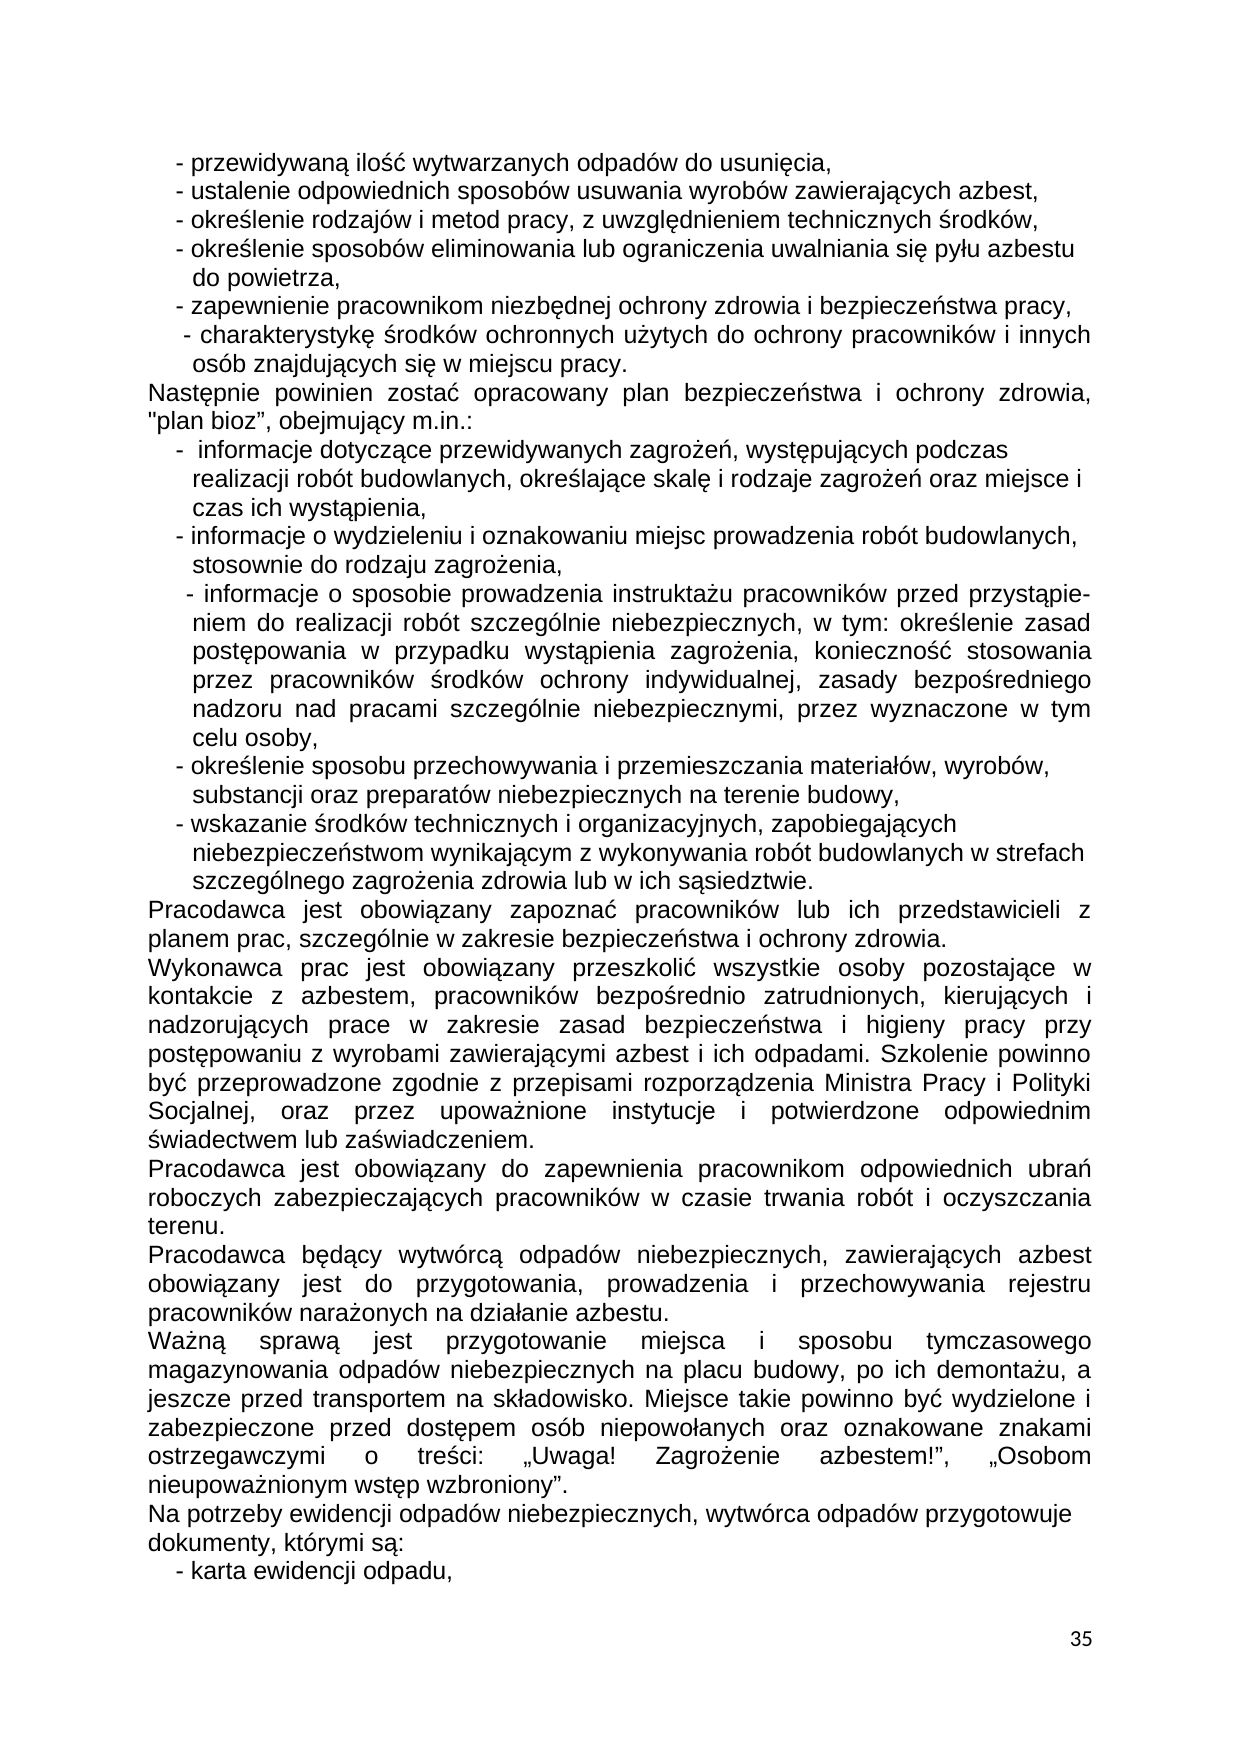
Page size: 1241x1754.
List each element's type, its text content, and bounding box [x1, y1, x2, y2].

text Pracodawca jest obowiązany do zapewnienia pracownikom odpowiednich ubrań roboczych zabezpieczających pracowników w czasie trwania robót i oczyszczania terenu. [148, 1154, 1093, 1240]
text - przewidywaną ilość wytwarzanych odpadów do usunięcia, [148, 148, 1093, 176]
text - określenie rodzajów i metod pracy, z uwzględnieniem technicznych środków, [148, 205, 1093, 234]
text Pracodawca będący wytwórcą odpadów niebezpiecznych, zawierających azbest obowiązany jest do przygotowania, prowadzenia i przechowywania rejestru pracowników narażonych na działanie azbestu. [148, 1240, 1093, 1326]
text - wskazanie środków technicznych i organizacyjnych, zapobiegających [148, 809, 1093, 838]
text Następnie powinien zostać opracowany plan bezpieczeństwa i ochrony zdrowia, "plan bioz”, obejmujący m.in.: [148, 378, 1093, 435]
text - określenie sposobu przechowywania i przemieszczania materiałów, wyrobów, [148, 751, 1093, 780]
text niebezpieczeństwom wynikającym z wykonywania robót budowlanych w strefach [192, 838, 1093, 866]
text - ustalenie odpowiednich sposobów usuwania wyrobów zawierających azbest, [148, 176, 1093, 205]
text - określenie sposobów eliminowania lub ograniczenia uwalniania się pyłu azbestu [148, 234, 1093, 263]
text - informacje o wydzieleniu i oznakowaniu miejsc prowadzenia robót budowlanych, [148, 521, 1093, 550]
text dokumenty, którymi są: [148, 1528, 1093, 1556]
text Na potrzeby ewidencji odpadów niebezpiecznych, wytwórca odpadów przygotowuje [148, 1499, 1093, 1528]
text - informacje dotyczące przewidywanych zagrożeń, występujących podczas realizacji robót budowlanych, określające skalę i rodzaje zagrożeń oraz miejsce i czas ich wystąpienia, [148, 435, 1093, 521]
text - karta ewidencji odpadu, [148, 1556, 1093, 1585]
text - zapewnienie pracownikom niezbędnej ochrony zdrowia i bezpieczeństwa pracy, [148, 291, 1093, 320]
text szczególnego zagrożenia zdrowia lub w ich sąsiedztwie. [192, 866, 1093, 895]
text Wykonawca prac jest obowiązany przeszkolić wszystkie osoby pozostające w kontakcie z azbestem, pracowników bezpośrednio zatrudnionych, kierujących i nadzorujących prace w zakresie zasad bezpieczeństwa i higieny pracy przy postępowaniu z wyrobami zawierającymi azbest i ich odpadami. Szkolenie powinno być przeprowadzone zgodnie z przepisami rozporządzenia Ministra Pracy i Polityki Socjalnej, oraz przez upoważnione instytucje i potwierdzone odpowiednim świadectwem lub zaświadczeniem. [148, 953, 1093, 1154]
text stosownie do rodzaju zagrożenia, [148, 550, 1093, 579]
text - charakterystykę środków ochronnych użytych do ochrony pracowników i innych osób znajdujących się w miejscu pracy. [148, 320, 1093, 378]
text Ważną sprawą jest przygotowanie miejsca i sposobu tymczasowego magazynowania odpadów niebezpiecznych na placu budowy, po ich demontażu, a jeszcze przed transportem na składowisko. Miejsce takie powinno być wydzielone i zabezpieczone przed dostępem osób niepowołanych oraz oznakowane znakami ostrzegawczymi o treści: „Uwaga! Zagrożenie azbestem!”, „Osobom nieupoważnionym wstęp wzbroniony”. [148, 1326, 1093, 1499]
text substancji oraz preparatów niebezpiecznych na terenie budowy, [192, 780, 1093, 809]
text Pracodawca jest obowiązany zapoznać pracowników lub ich przedstawicieli z planem prac, szczególnie w zakresie bezpieczeństwa i ochrony zdrowia. [148, 895, 1093, 953]
text do powietrza, [192, 263, 1093, 291]
text - informacje o sposobie prowadzenia instruktażu pracowników przed przystąpie-niem do realizacji robót szczególnie niebezpiecznych, w tym: określenie zasad postępowania w przypadku wystąpienia zagrożenia, konieczność stosowania przez pracowników środków ochrony indywidualnej, zasady bezpośredniego nadzoru nad pracami szczególnie niebezpiecznymi, przez wyznaczone w tym celu osoby, [148, 579, 1093, 751]
